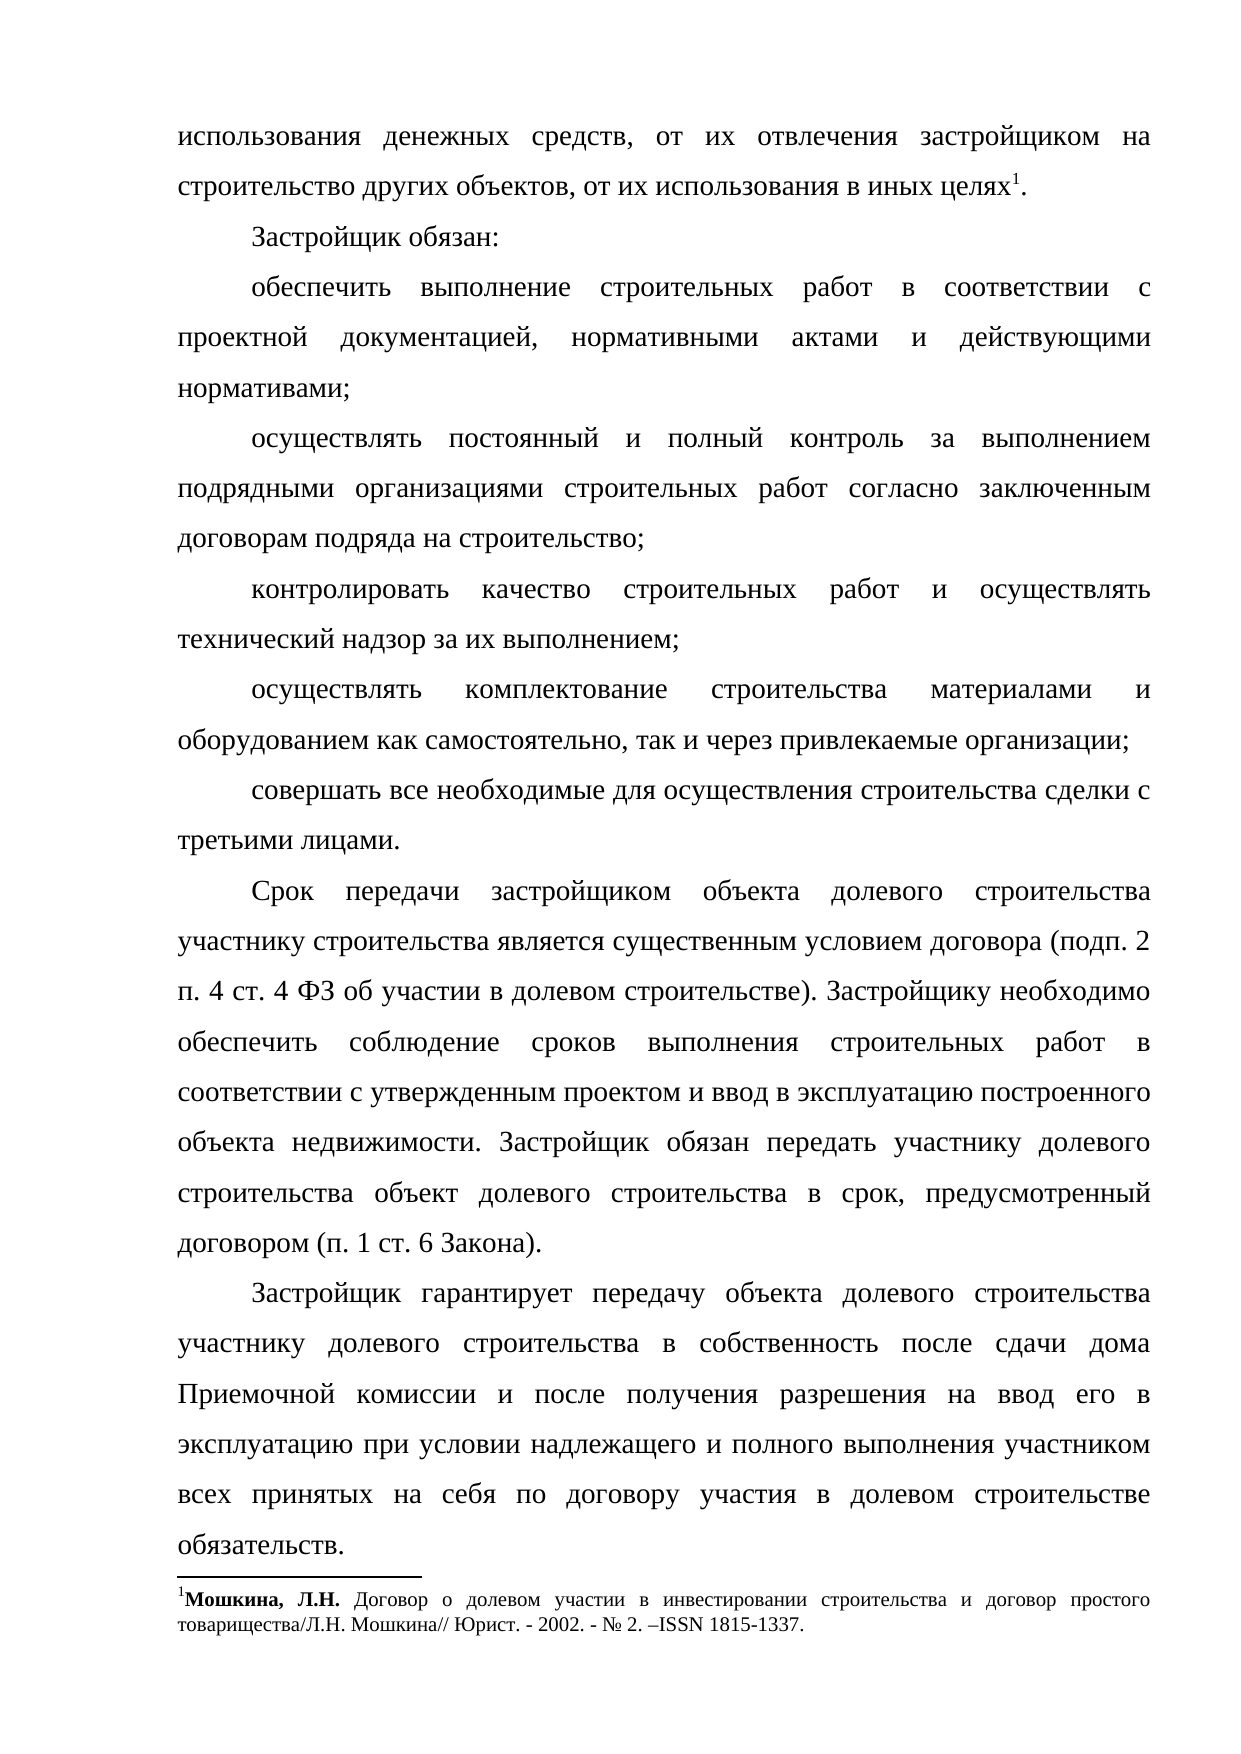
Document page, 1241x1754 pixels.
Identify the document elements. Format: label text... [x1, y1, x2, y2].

text Срок передачи застройщиком объекта долевого строительства участнику строительства является существенным условием договора (подп. 2 п. 4 ст. 4 ФЗ об участии в долевом строительстве). Застройщику необходимо обеспечить соблюдение сроков выполнения строительных работ в соответствии с утвержденным проектом и ввод в эксплуатацию построенного объекта недвижимости. Застройщик обязан передать участнику долевого строительства объект долевого строительства в срок, предусмотренный договором (п. 1 ст. 6 Закона). [177, 873, 1152, 1258]
text Застройщик обязан: [177, 219, 1152, 252]
text Застройщик гарантирует передачу объекта долевого строительства участнику долевого строительства в собственность после сдачи дома Приемочной комиссии и после получения разрешения на ввод его в эксплуатацию при условии надлежащего и полного выполнения участником всех принятых на себя по договору участия в долевом строительстве обязательств. [177, 1275, 1152, 1560]
text контролировать качество строительных работ и осуществлять технический надзор за их выполнением; [177, 571, 1152, 655]
text обеспечить выполнение строительных работ в соответствии с проектной документацией, нормативными актами и действующими нормативами; [177, 269, 1152, 403]
text осуществлять комплектование строительства материалами и оборудованием как самостоятельно, так и через привлекаемые организации; [177, 672, 1152, 755]
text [177, 118, 1152, 202]
text осуществлять постоянный и полный контроль за выполнением подрядными организациями строительных работ согласно заключенным договорам подряда на строительство; [177, 420, 1152, 554]
text совершать все необходимые для осуществления строительства сделки с третьими лицами. [177, 772, 1152, 856]
